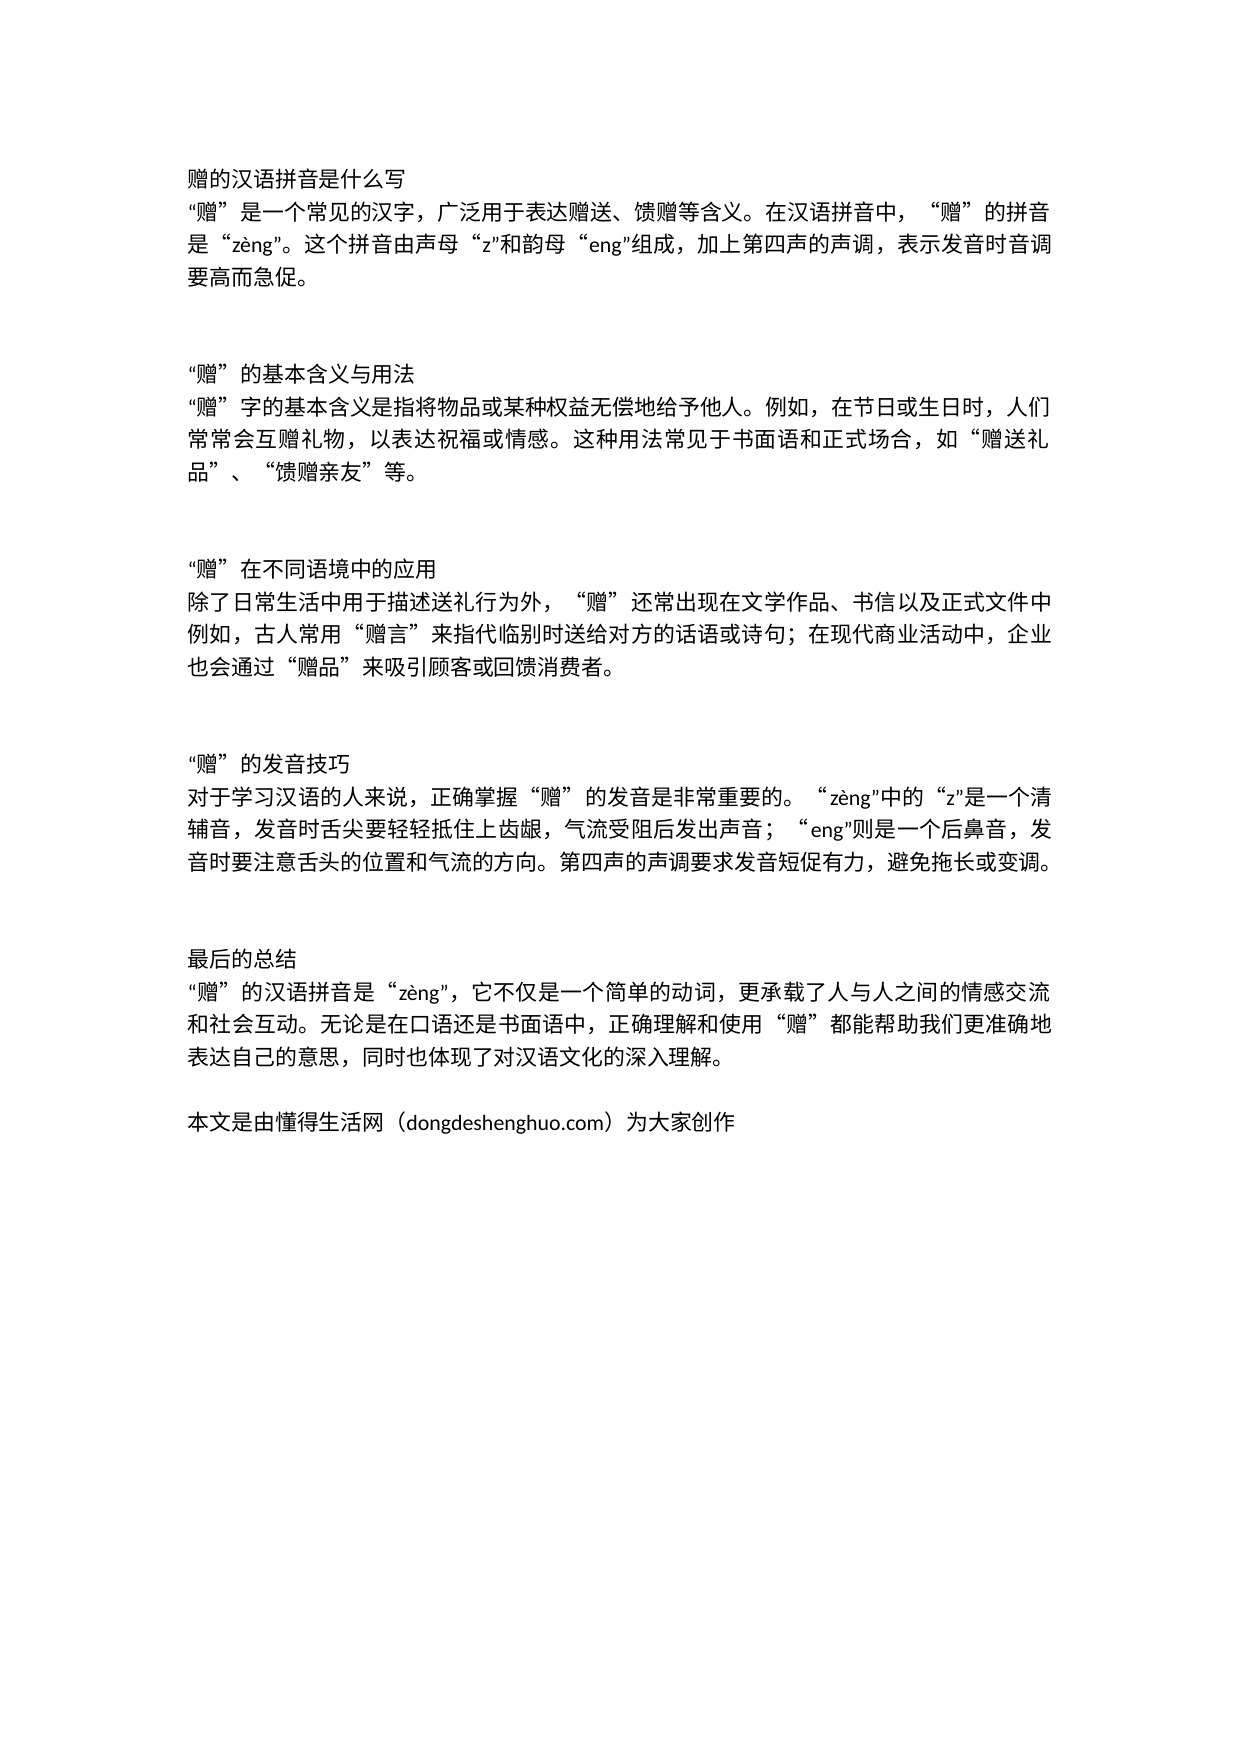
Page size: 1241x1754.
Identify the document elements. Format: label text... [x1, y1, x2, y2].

text 本文是由懂得生活网（dongdeshenghuo.com）为大家创作 [187, 1104, 1053, 1137]
text “赠”的汉语拼音是“zèng”，它不仅是一个简单的动词，更承载了人与人之间的情感交流和社会互动。无论是在口语还是书面语中，正确理解和使用“赠”都能帮助我们更准确地表达自己的意思，同时也体现了对汉语文化的深入理解。 [187, 974, 1053, 1072]
text “赠”是一个常见的汉字，广泛用于表达赠送、馈赠等含义。在汉语拼音中，“赠”的拼音是“zèng”。这个拼音由声母“z”和韵母“eng”组成，加上第四声的声调，表示发音时音调要高而急促。 [187, 194, 1053, 292]
text “赠”字的基本含义是指将物品或某种权益无偿地给予他人。例如，在节日或生日时，人们常常会互赠礼物，以表达祝福或情感。这种用法常见于书面语和正式场合，如“赠送礼品”、“馈赠亲友”等。 [187, 389, 1053, 487]
text “赠”在不同语境中的应用 [187, 552, 1053, 584]
text 除了日常生活中用于描述送礼行为外，“赠”还常出现在文学作品、书信以及正式文件中。例如，古人常用“赠言”来指代临别时送给对方的话语或诗句；在现代商业活动中，企业也会通过“赠品”来吸引顾客或回馈消费者。 [187, 584, 1053, 682]
text “赠”的基本含义与用法 [187, 357, 1053, 389]
text 最后的总结 [187, 942, 1053, 974]
text 对于学习汉语的人来说，正确掌握“赠”的发音是非常重要的。“zèng”中的“z”是一个清辅音，发音时舌尖要轻轻抵住上齿龈，气流受阻后发出声音；“eng”则是一个后鼻音，发音时要注意舌头的位置和气流的方向。第四声的声调要求发音短促有力，避免拖长或变调。 [187, 779, 1053, 877]
text “赠”的发音技巧 [187, 747, 1053, 779]
text 赠的汉语拼音是什么写 [187, 162, 1053, 194]
